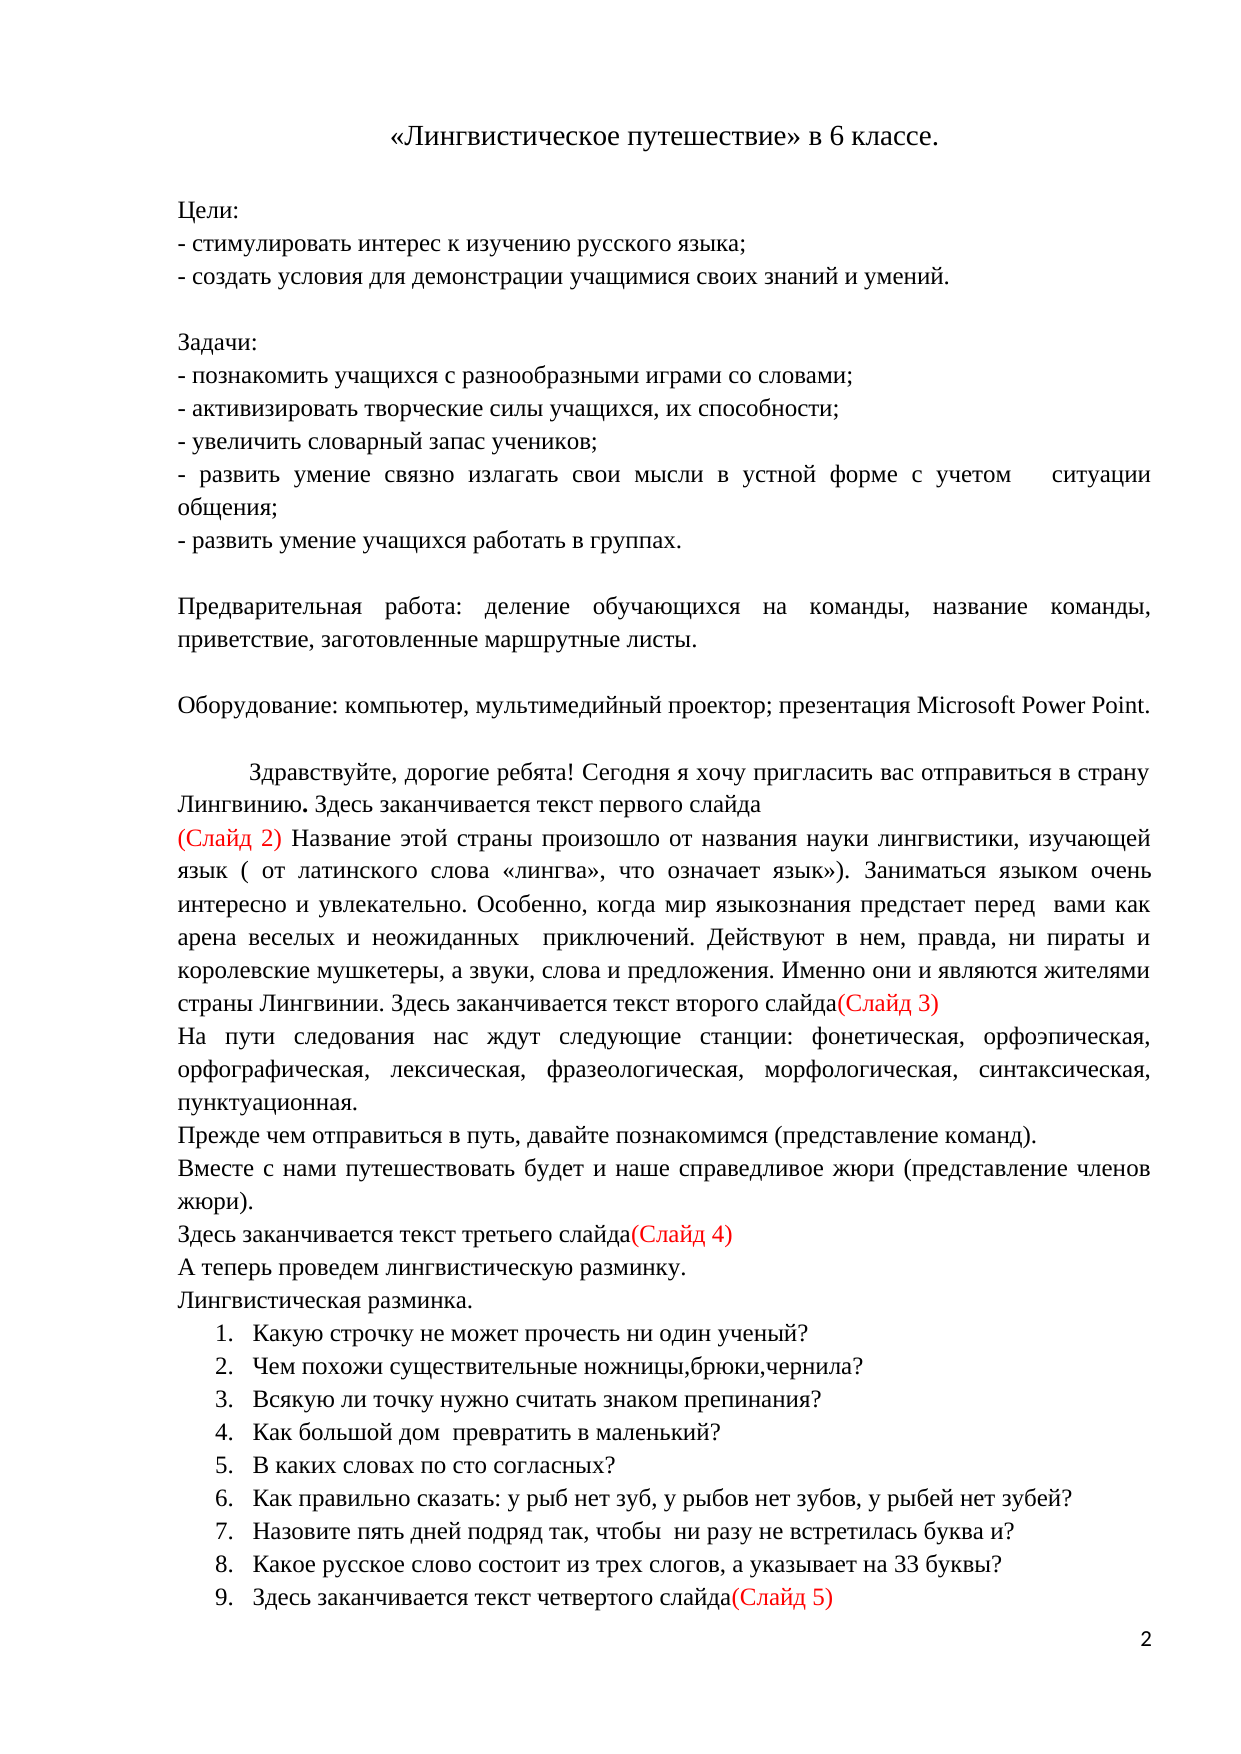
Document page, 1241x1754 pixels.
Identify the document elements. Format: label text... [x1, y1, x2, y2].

list Какую строчку не может прочесть ни один ученый? [215, 1318, 1152, 1347]
list Чем похожи существительные ножницы,брюки,чернила? [215, 1351, 1152, 1380]
text Вместе с нами путешествовать будет и наше справедливое жюри (представление членов жюри). [177, 1153, 1152, 1214]
text На пути следования нас ждут следующие станции: фонетическая, орфоэпическая, орфографическая, лексическая, фразеологическая, морфологическая, синтаксическая, пунктуационная. [177, 1021, 1152, 1116]
text Здесь заканчивается текст третьего слайда(Слайд 4) [177, 1219, 1152, 1248]
list Всякую ли точку нужно считать знаком препинания? [215, 1384, 1152, 1413]
text Предварительная работа: деление обучающихся на команды, название команды, приветствие, заготовленные маршрутные листы. [177, 591, 1152, 653]
text «Лингвистическое путешествие» в 6 классе. [177, 118, 1152, 152]
text Оборудование: компьютер, мультимедийный проектор; презентация Microsoft Power Point. [177, 691, 1152, 719]
text - создать условия для демонстрации учащимися своих знаний и умений. [177, 261, 1152, 290]
text (Слайд 2) Название этой страны произошло от названия науки лингвистики, изучающей язык ( от латинского слова «лингва», что означает язык»). Заниматься языком очень интересно и увлекательно. Особенно, когда мир языкознания предстает перед вами как арена веселых и неожиданных приключений. Действуют в нем, правда, ни пираты и королевские мушкетеры, а звуки, слова и предложения. Именно они и являются жителями страны Лингвинии. Здесь заканчивается текст второго слайда(Слайд 3) [177, 823, 1152, 1016]
text - стимулировать интерес к изучению русского языка; [177, 228, 1152, 257]
list Здесь заканчивается текст четвертого слайда(Слайд 5) [215, 1582, 1152, 1611]
list Как правильно сказать: у рыб нет зуб, у рыбов нет зубов, у рыбей нет зубей? [215, 1483, 1152, 1512]
list В каких словах по сто согласных? [215, 1450, 1152, 1479]
text - развить умение учащихся работать в группах. [177, 525, 1152, 554]
list Назовите пять дней подряд так, чтобы ни разу не встретилась буква и? [215, 1516, 1152, 1545]
text - развить умение связно излагать свои мысли в устной форме с учетом ситуации общения; [177, 459, 1152, 521]
text А теперь проведем лингвистическую разминку. [177, 1252, 1152, 1281]
text - активизировать творческие силы учащихся, их способности; [177, 393, 1152, 422]
text - познакомить учащихся с разнообразными играми со словами; [177, 360, 1152, 389]
text Прежде чем отправиться в путь, давайте познакомимся (представление команд). [177, 1120, 1152, 1148]
text Лингвистическая разминка. [177, 1285, 1152, 1314]
text - увеличить словарный запас учеников; [177, 426, 1152, 455]
text Здравствуйте, дорогие ребята! Сегодня я хочу пригласить вас отправиться в страну Лингвинию. Здесь заканчивается текст первого слайда [177, 757, 1152, 818]
list Как большой дом превратить в маленький? [215, 1417, 1152, 1446]
list Какое русское слово состоит из трех слогов, а указывает на 33 буквы? [215, 1549, 1152, 1578]
text Цели: [177, 195, 1152, 224]
text Задачи: [177, 327, 1152, 356]
